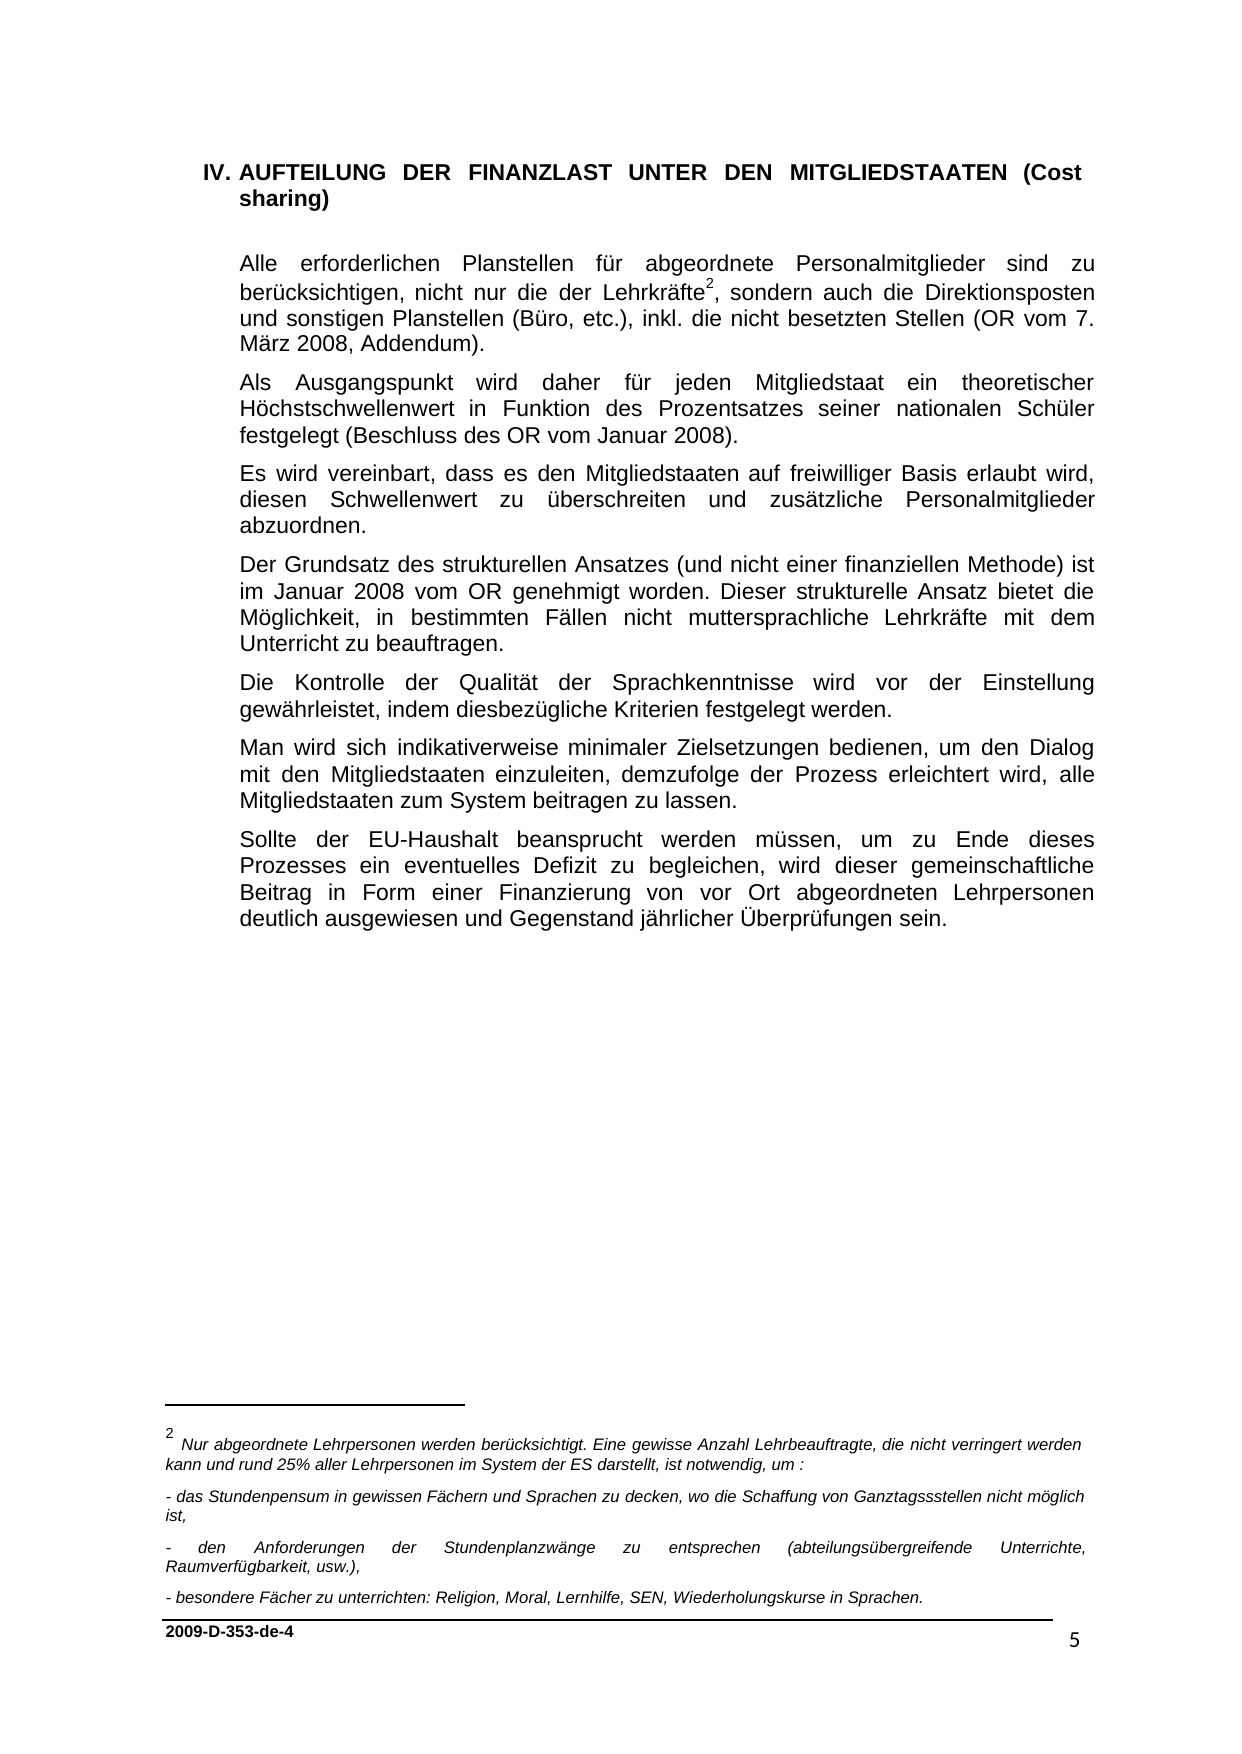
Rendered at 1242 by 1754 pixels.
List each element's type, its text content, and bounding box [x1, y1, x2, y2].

text Die Kontrolle der Qualität der Sprachkenntnisse wird vor der Einstellung gewährleistet, indem diesbezügliche Kriterien festgelegt werden. [239, 669, 1095, 722]
text Es wird vereinbart, dass es den Mitgliedstaaten auf freiwilliger Basis erlaubt wird, diesen Schwellenwert zu überschreiten und zusätzliche Personalmitglieder abzuordnen. [239, 461, 1095, 539]
text Sollte der EU-Haushalt beansprucht werden müssen, um zu Ende dieses Prozesses ein eventuelles Defizit zu begleichen, wird dieser gemeinschaftliche Beitrag in Form einer Finanzierung von vor Ort abgeordneten Lehrpersonen deutlich ausgewiesen und Gegenstand jährlicher Überprüfungen sein. [239, 826, 1095, 931]
text - das Stundenpensum in gewissen Fächern und Sprachen zu decken, wo die Schaffung von Ganztagssstellen nicht möglich ist, [165, 1487, 1094, 1525]
text - besondere Fächer zu unterrichten: Religion, Moral, Lernhilfe, SEN, Wiederholungskurse in Sprachen. [165, 1588, 1102, 1607]
text - den Anforderungen der Stundenplanzwänge zu entsprechen (abteilungsübergreifende Unterrichte, Raumverfügbarkeit, usw.), [165, 1538, 1093, 1576]
text 2 Nur abgeordnete Lehrpersonen werden berücksichtigt. Eine gewisse Anzahl Lehrbeauftragte, die nicht verringert werden kann und rund 25% aller Lehrpersonen im System der ES darstellt, ist notwendig, um : [165, 1425, 1094, 1474]
text Alle erforderlichen Planstellen für abgeordnete Personalmitglieder sind zu berücksichtigen, nicht nur die der Lehrkräfte2, sondern auch die Direktionsposten und sonstigen Planstellen (Büro, etc.), inkl. die nicht besetzten Stellen (OR vom 7. März 2008, Addendum). [239, 251, 1095, 356]
text Der Grundsatz des strukturellen Ansatzes (und nicht einer finanziellen Methode) ist im Januar 2008 vom OR genehmigt worden. Dieser strukturelle Ansatz bietet die Möglichkeit, in bestimmten Fällen nicht muttersprachliche Lehrkräfte mit dem Unterricht zu beauftragen. [239, 551, 1095, 657]
text Als Ausgangspunkt wird daher für jeden Mitgliedstaat ein theoretischer Höchstschwellenwert in Funktion des Prozentsatzes seiner nationalen Schüler festgelegt (Beschluss des OR vom Januar 2008). [239, 369, 1095, 448]
text Man wird sich indikativerweise minimaler Zielsetzungen bedienen, um den Dialog mit den Mitgliedstaaten einzuleiten, demzufolge der Prozess erleichtert wird, alle Mitgliedstaaten zum System beitragen zu lassen. [239, 734, 1094, 813]
text IV. AUFTEILUNG DER FINANZLAST UNTER DEN MITGLIEDSTAATEN (Cost sharing) [203, 159, 1095, 212]
